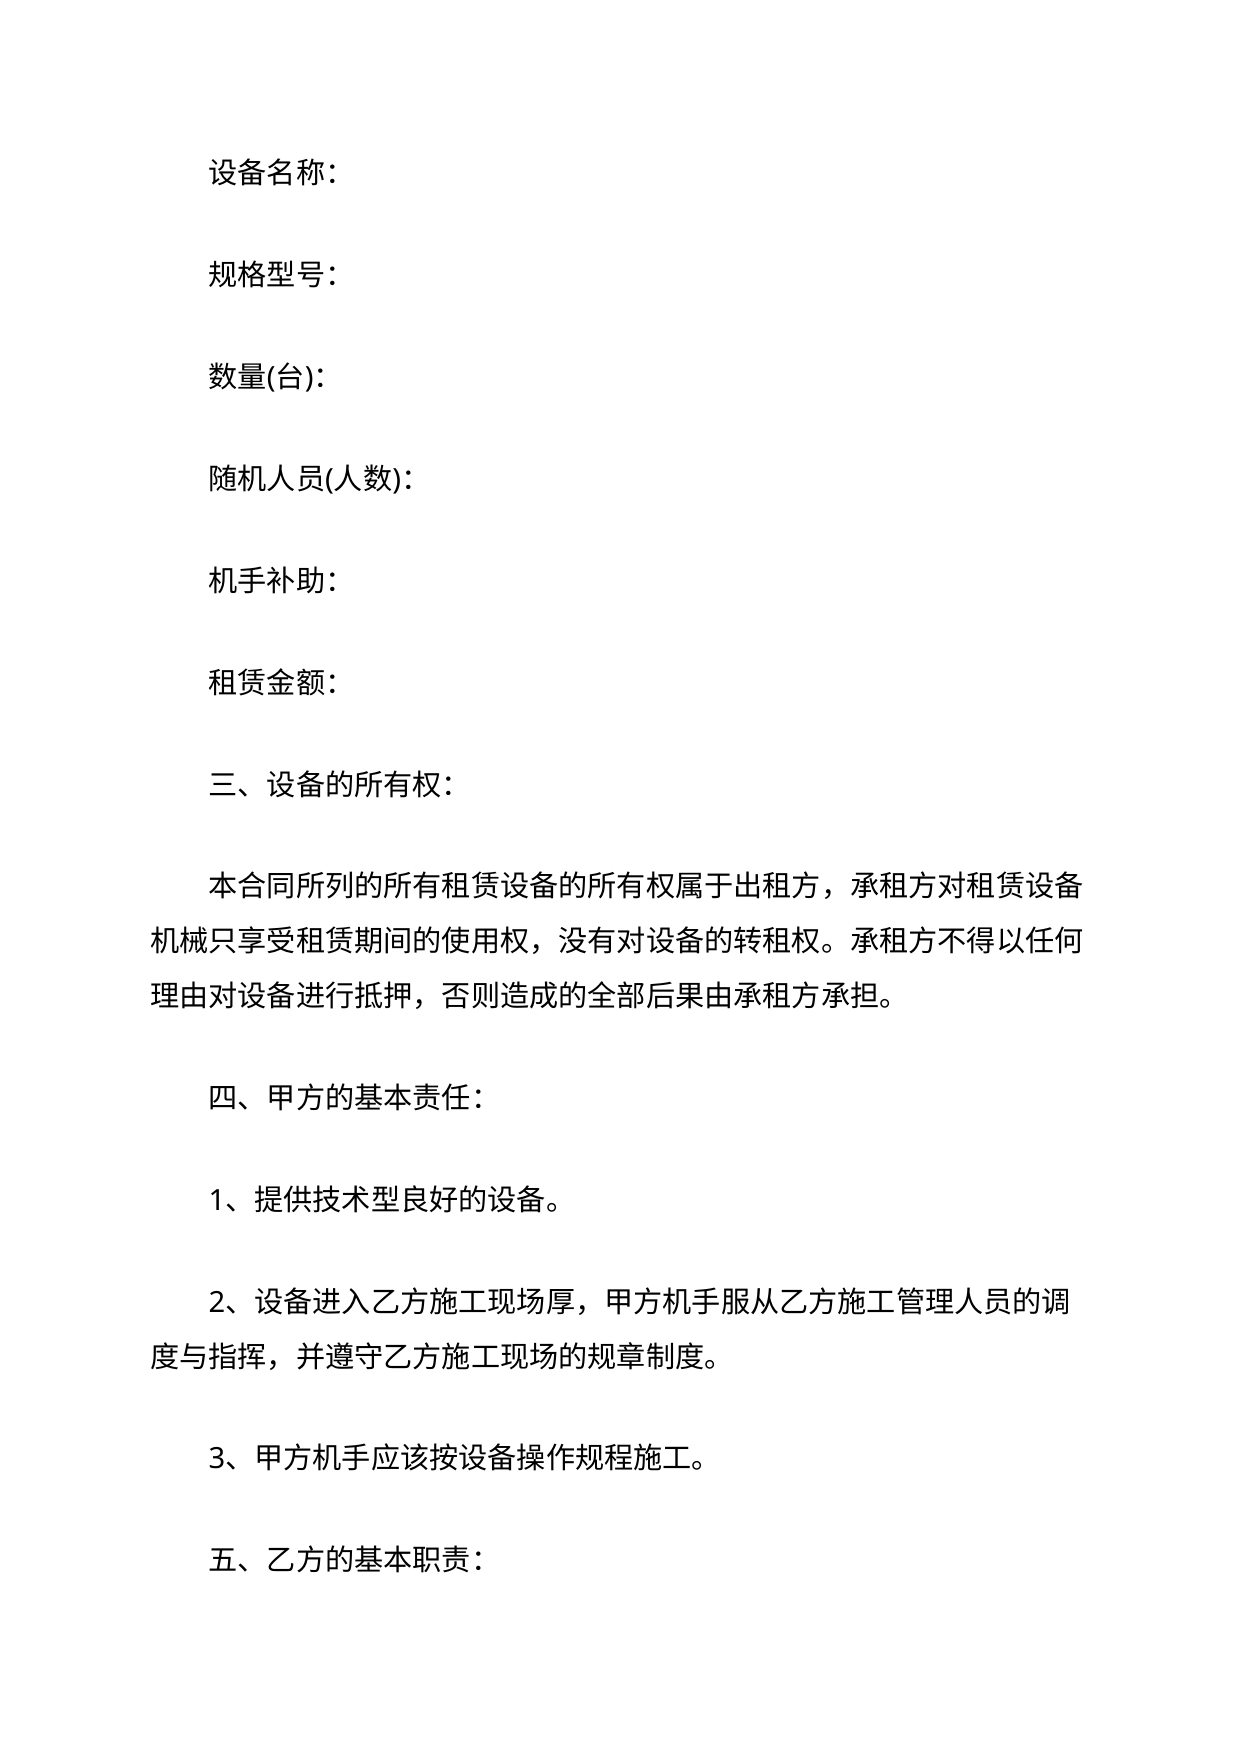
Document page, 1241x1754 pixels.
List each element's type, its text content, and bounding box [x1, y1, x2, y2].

text 规格型号： [150, 252, 1090, 294]
text 设备名称： [150, 150, 1090, 192]
text 租赁金额： [150, 659, 1090, 702]
text 机手补助： [150, 557, 1090, 600]
text 三、设备的所有权： [150, 761, 1090, 803]
text 随机人员(人数)： [150, 456, 1090, 498]
text 本合同所列的所有租赁设备的所有权属于出租方，承租方对租赁设备机械只享受租赁期间的使用权，没有对设备的转租权。承租方不得以任何理由对设备进行抵押，否则造成的全部后果由承租方承担。 [150, 863, 1090, 1015]
text 四、甲方的基本责任： [150, 1074, 1090, 1117]
text 1、提供技术型良好的设备。 [150, 1176, 1090, 1218]
text 3、甲方机手应该按设备操作规程施工。 [150, 1435, 1090, 1477]
text 五、乙方的基本职责： [150, 1537, 1090, 1579]
text 2、设备进入乙方施工现场厚，甲方机手服从乙方施工管理人员的调度与指挥，并遵守乙方施工现场的规章制度。 [150, 1278, 1090, 1375]
text 数量(台)： [150, 353, 1090, 396]
